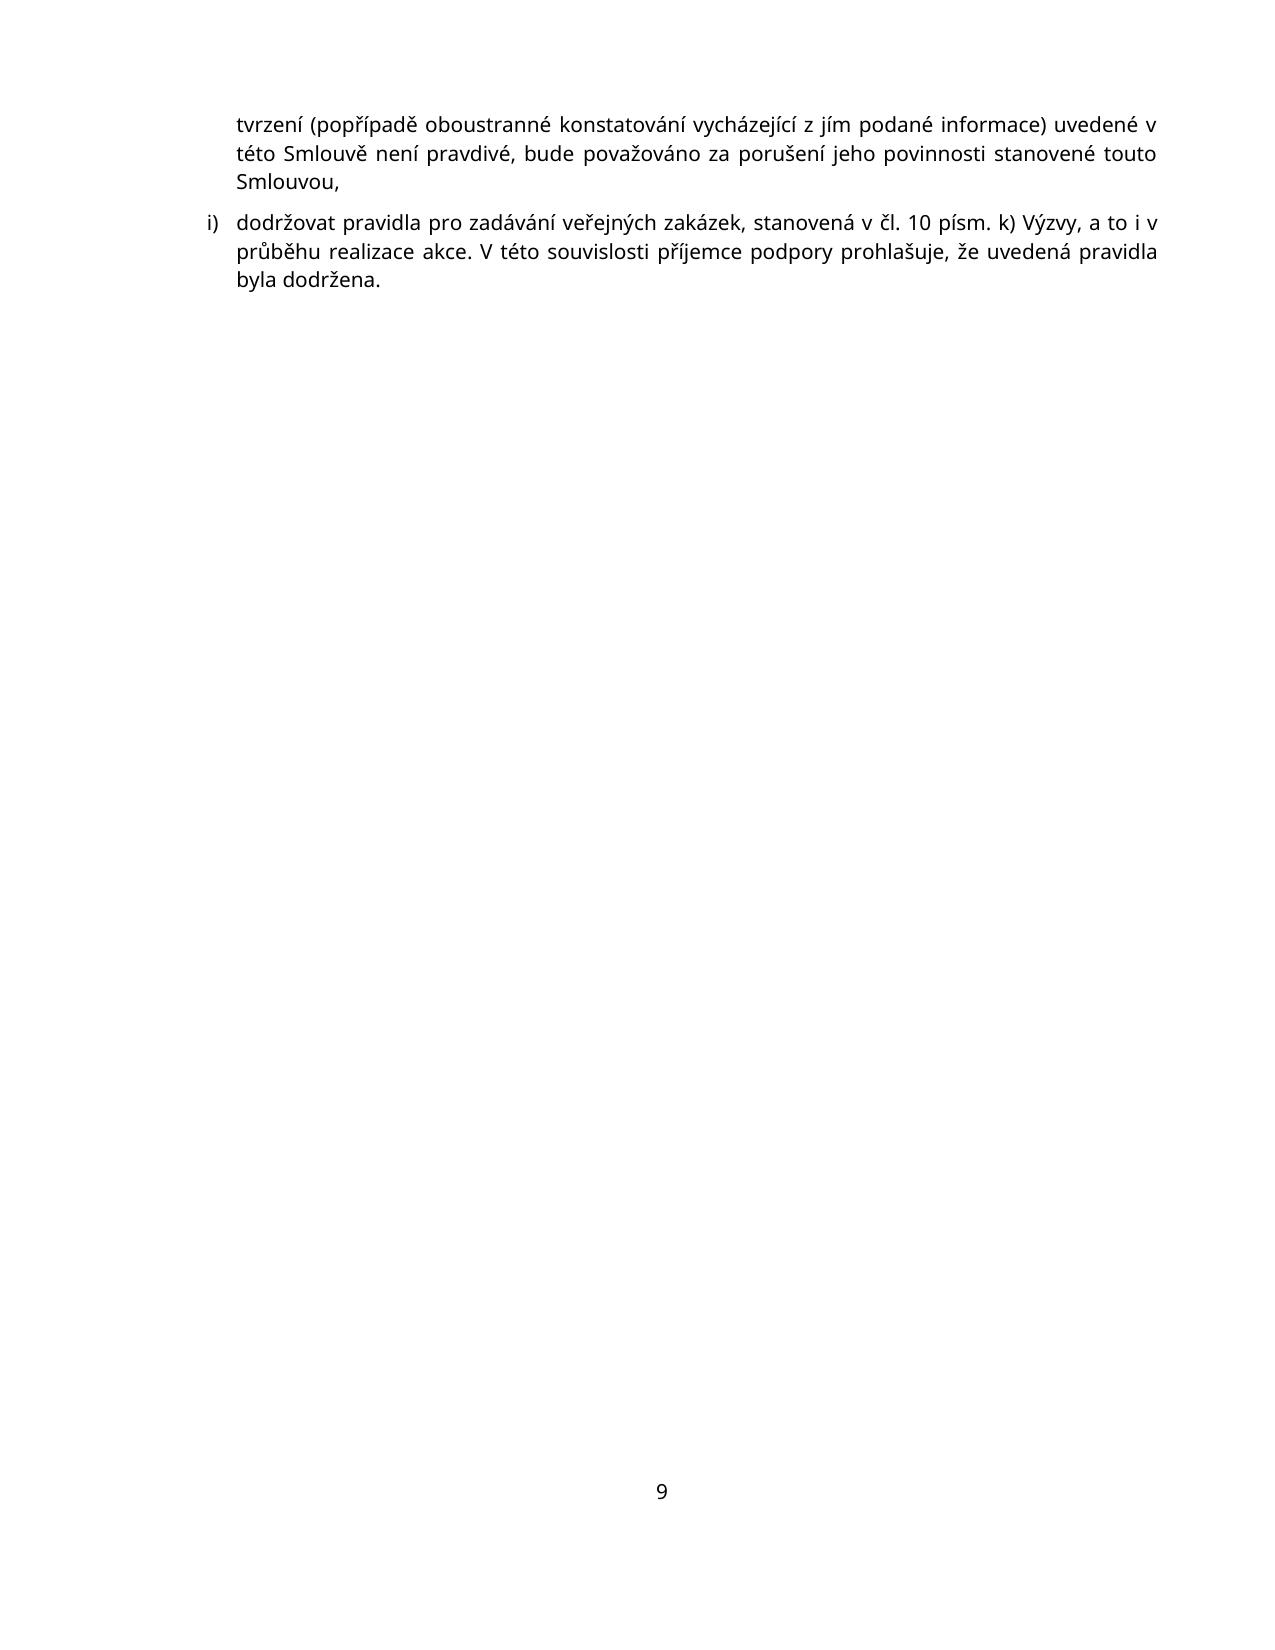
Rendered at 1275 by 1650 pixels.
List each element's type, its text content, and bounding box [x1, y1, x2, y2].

list dodržovat pravidla pro zadávání veřejných zakázek, stanovená v čl. 10 písm. k) Výzvy, a to i v průběhu realizace akce. V této souvislosti příjemce podpory prohlašuje, že uvedená pravidla byla dodržena. [207, 208, 1158, 294]
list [207, 110, 1157, 196]
